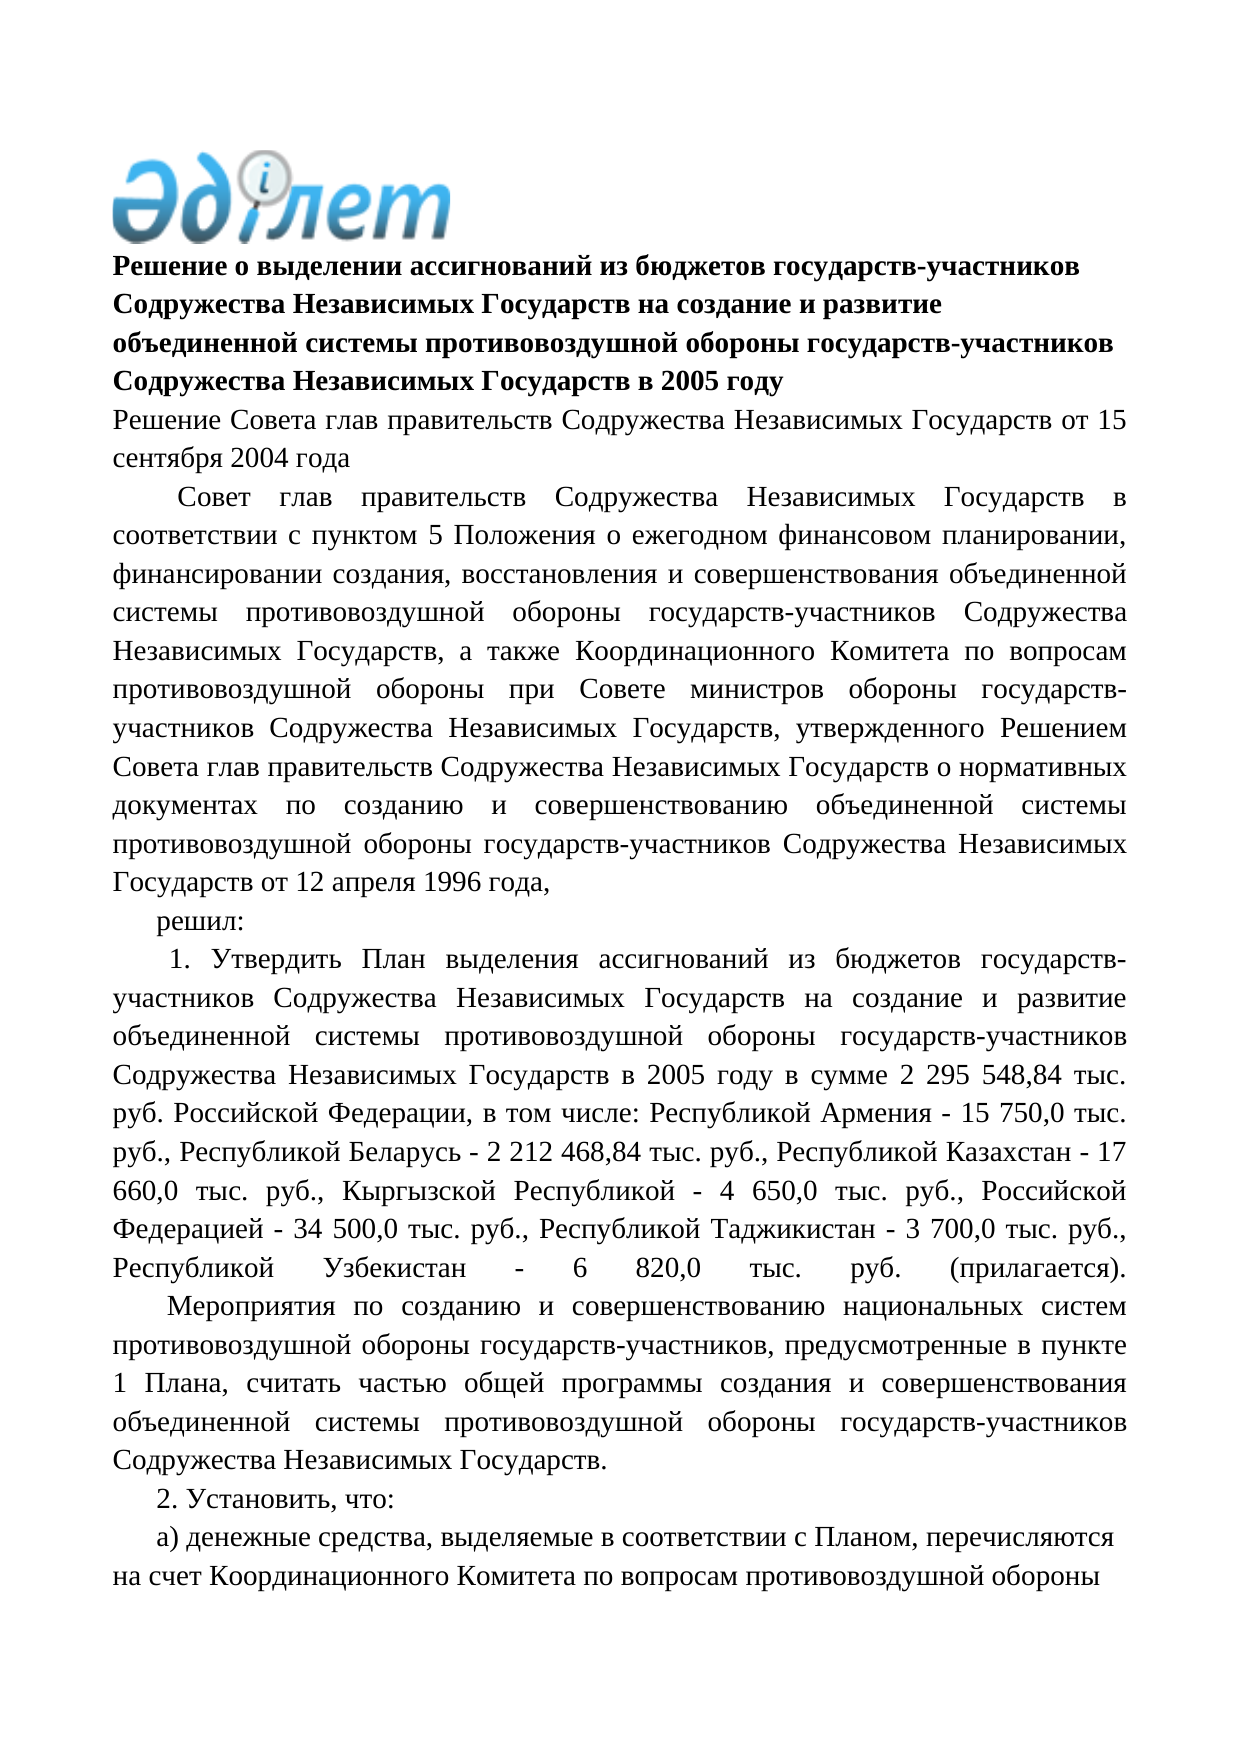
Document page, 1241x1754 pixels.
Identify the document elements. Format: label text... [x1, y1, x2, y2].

text Решение о выделении ассигнований из бюджетов государств-участников Содружества Независимых Государств на создание и развитие объединенной системы противовоздушной обороны государств-участников Содружества Независимых Государств в 2005 году [112, 248, 1128, 397]
text 2. Установить, что: [112, 1481, 1128, 1514]
text Совет глав правительств Содружества Независимых Государств в соответствии с пунктом 5 Положения о ежегодном финансовом планировании, финансировании создания, восстановления и совершенствования объединенной системы противовоздушной обороны государств-участников Содружества Независимых Государств, а также Координационного Комитета по вопросам противовоздушной обороны при Совете министров обороны государств-участников Содружества Независимых Государств, утвержденного Решением Совета глав правительств Содружества Независимых Государств о нормативных документах по созданию и совершенствованию объединенной системы противовоздушной обороны государств-участников Содружества Независимых Государств от 12 апреля 1996 года, [112, 479, 1128, 898]
text 1. Утвердить План выделения ассигнований из бюджетов государств-участников Содружества Независимых Государств на создание и развитие объединенной системы противовоздушной обороны государств-участников Содружества Независимых Государств в 2005 году в сумме 2 295 548,84 тыс. руб. Российской Федерации, в том числе: Республикой Армения - 15 750,0 тыс. руб., Республикой Беларусь - 2 212 468,84 тыс. руб., Республикой Казахстан - 17 660,0 тыс. руб., Кыргызской Республикой - 4 650,0 тыс. руб., Российской Федерацией - 34 500,0 тыс. руб., Республикой Таджикистан - 3 700,0 тыс. руб., Республикой Узбекистан - 6 820,0 тыс. руб. (прилагается). Мероприятия по созданию и совершенствованию национальных систем противовоздушной обороны государств-участников, предусмотренные в пункте 1 Плана, считать частью общей программы создания и совершенствования объединенной системы противовоздушной обороны государств-участников Содружества Независимых Государств. [112, 941, 1128, 1476]
picture [112, 150, 451, 244]
text Решение Совета глав правительств Содружества Независимых Государств от 15 сентября 2004 года [112, 402, 1128, 474]
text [112, 1519, 1128, 1592]
text решил: [112, 903, 1128, 936]
